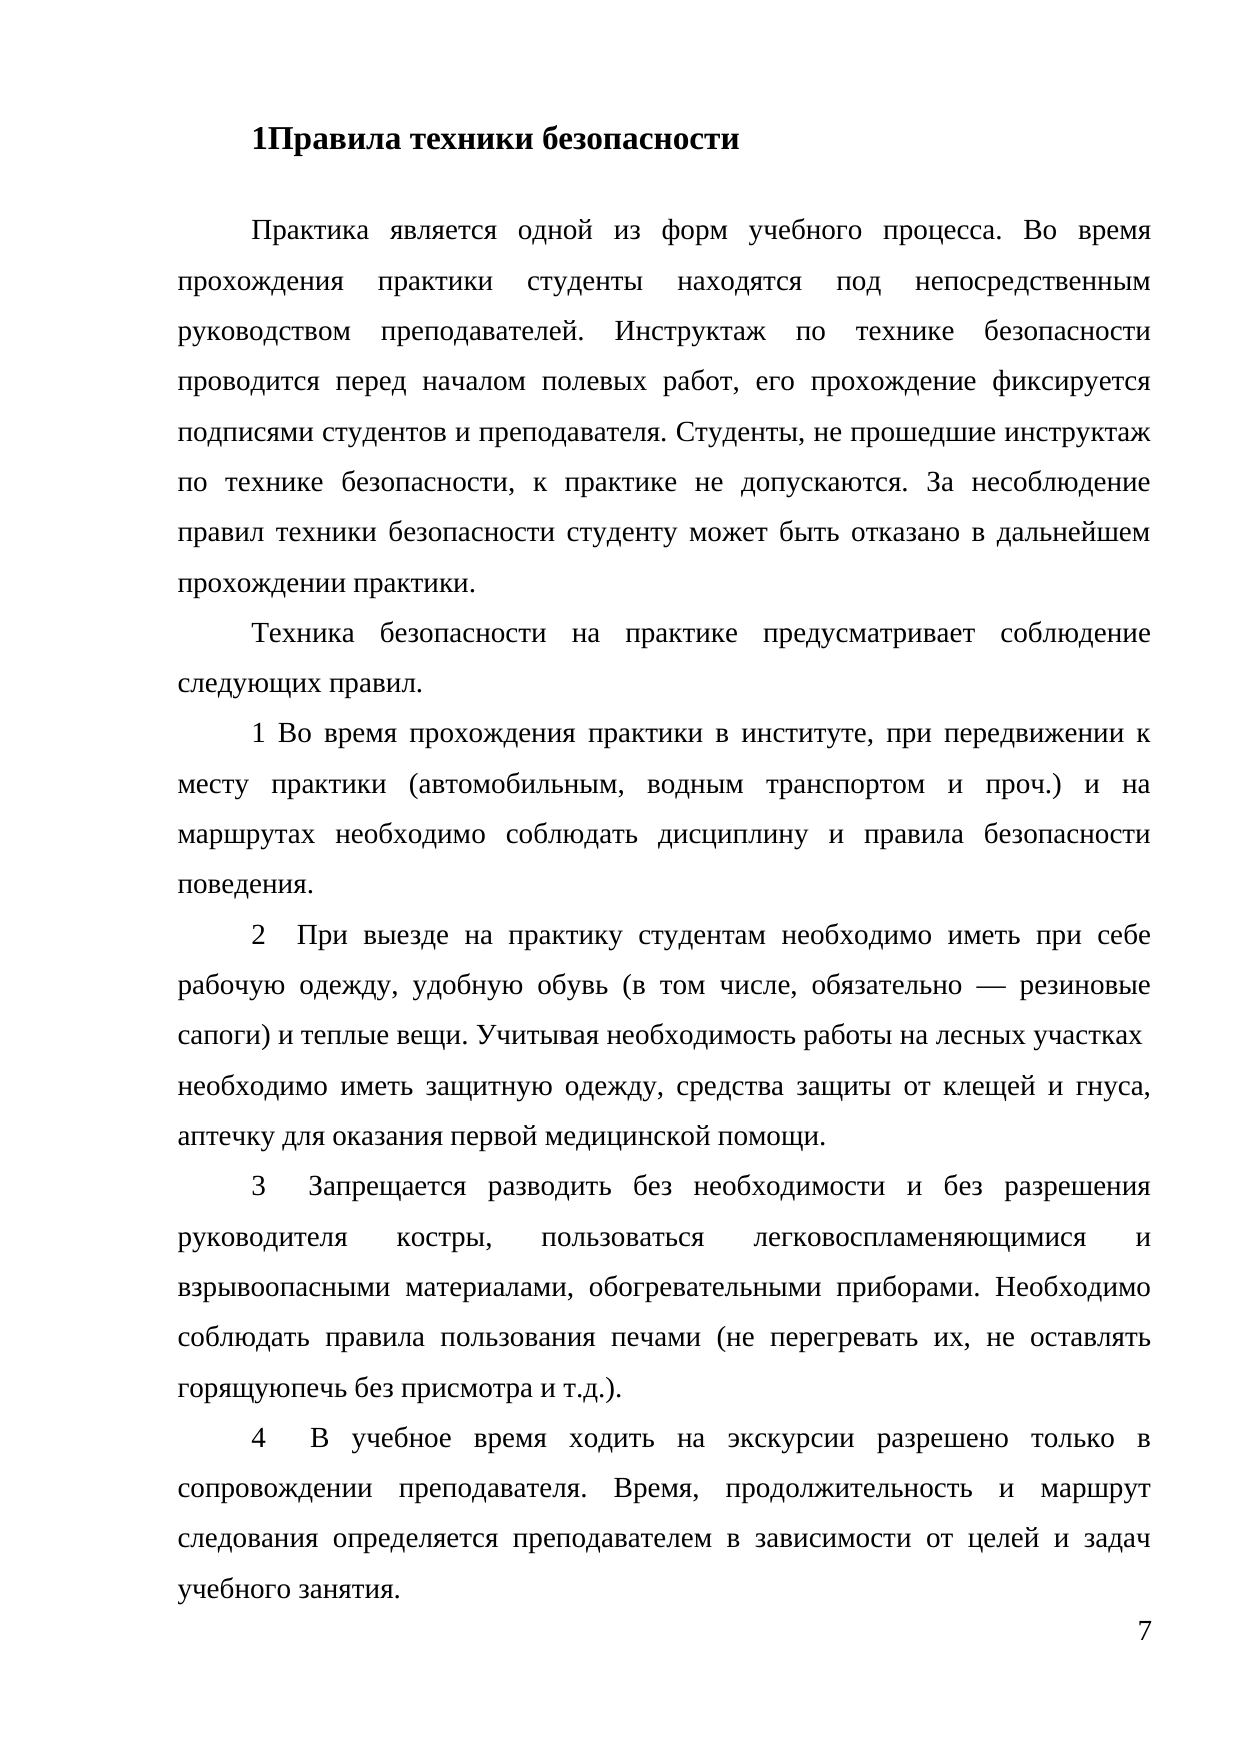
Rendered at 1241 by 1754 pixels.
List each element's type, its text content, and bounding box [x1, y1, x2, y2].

text Практика является одной из форм учебного процесса. Во время прохождения практики студенты находятся под непосредственным руководством преподавателей. Инструктаж по технике безопасности проводится перед началом полевых работ, его прохождение фиксируется подписями студентов и преподавателя. Студенты, не прошедшие инструктаж по технике безопасности, к практике не допускаются. За несоблюдение правил техники безопасности студенту может быть отказано в дальнейшем прохождении практики. [177, 212, 1152, 598]
subtitle 1Правила техники безопасности [177, 118, 1152, 156]
text Техника безопасности на практике предусматривает соблюдение следующих правил. [177, 615, 1152, 699]
text 4 В учебное время ходить на экскурсии разрешено только в сопровождении преподавателя. Время, продолжительность и маршрут следования определяется преподавателем в зависимости от целей и задач учебного занятия. [177, 1420, 1152, 1604]
text 2 При выезде на практику студентам необходимо иметь при себе рабочую одежду, удобную обувь (в том числе, обязательно — резиновые сапоги) и теплые вещи. Учитывая необходимость работы на лесных участках [177, 917, 1152, 1051]
text необходимо иметь защитную одежду, средства защиты от клещей и гнуса, аптечку для оказания первой медицинской помощи. [177, 1068, 1152, 1152]
text 1 Во время прохождения практики в институте, при передвижении к месту практики (автомобильным, водным транспортом и проч.) и на маршрутах необходимо соблюдать дисциплину и правила безопасности поведения. [177, 716, 1152, 900]
text 3 Запрещается разводить без необходимости и без разрешения руководителя костры, пользоваться легковоспламеняющимися и взрывоопасными материалами, обогревательными приборами. Необходимо соблюдать правила пользования печами (не перегревать их, не оставлять горящуюпечь без присмотра и т.д.). [177, 1168, 1152, 1403]
